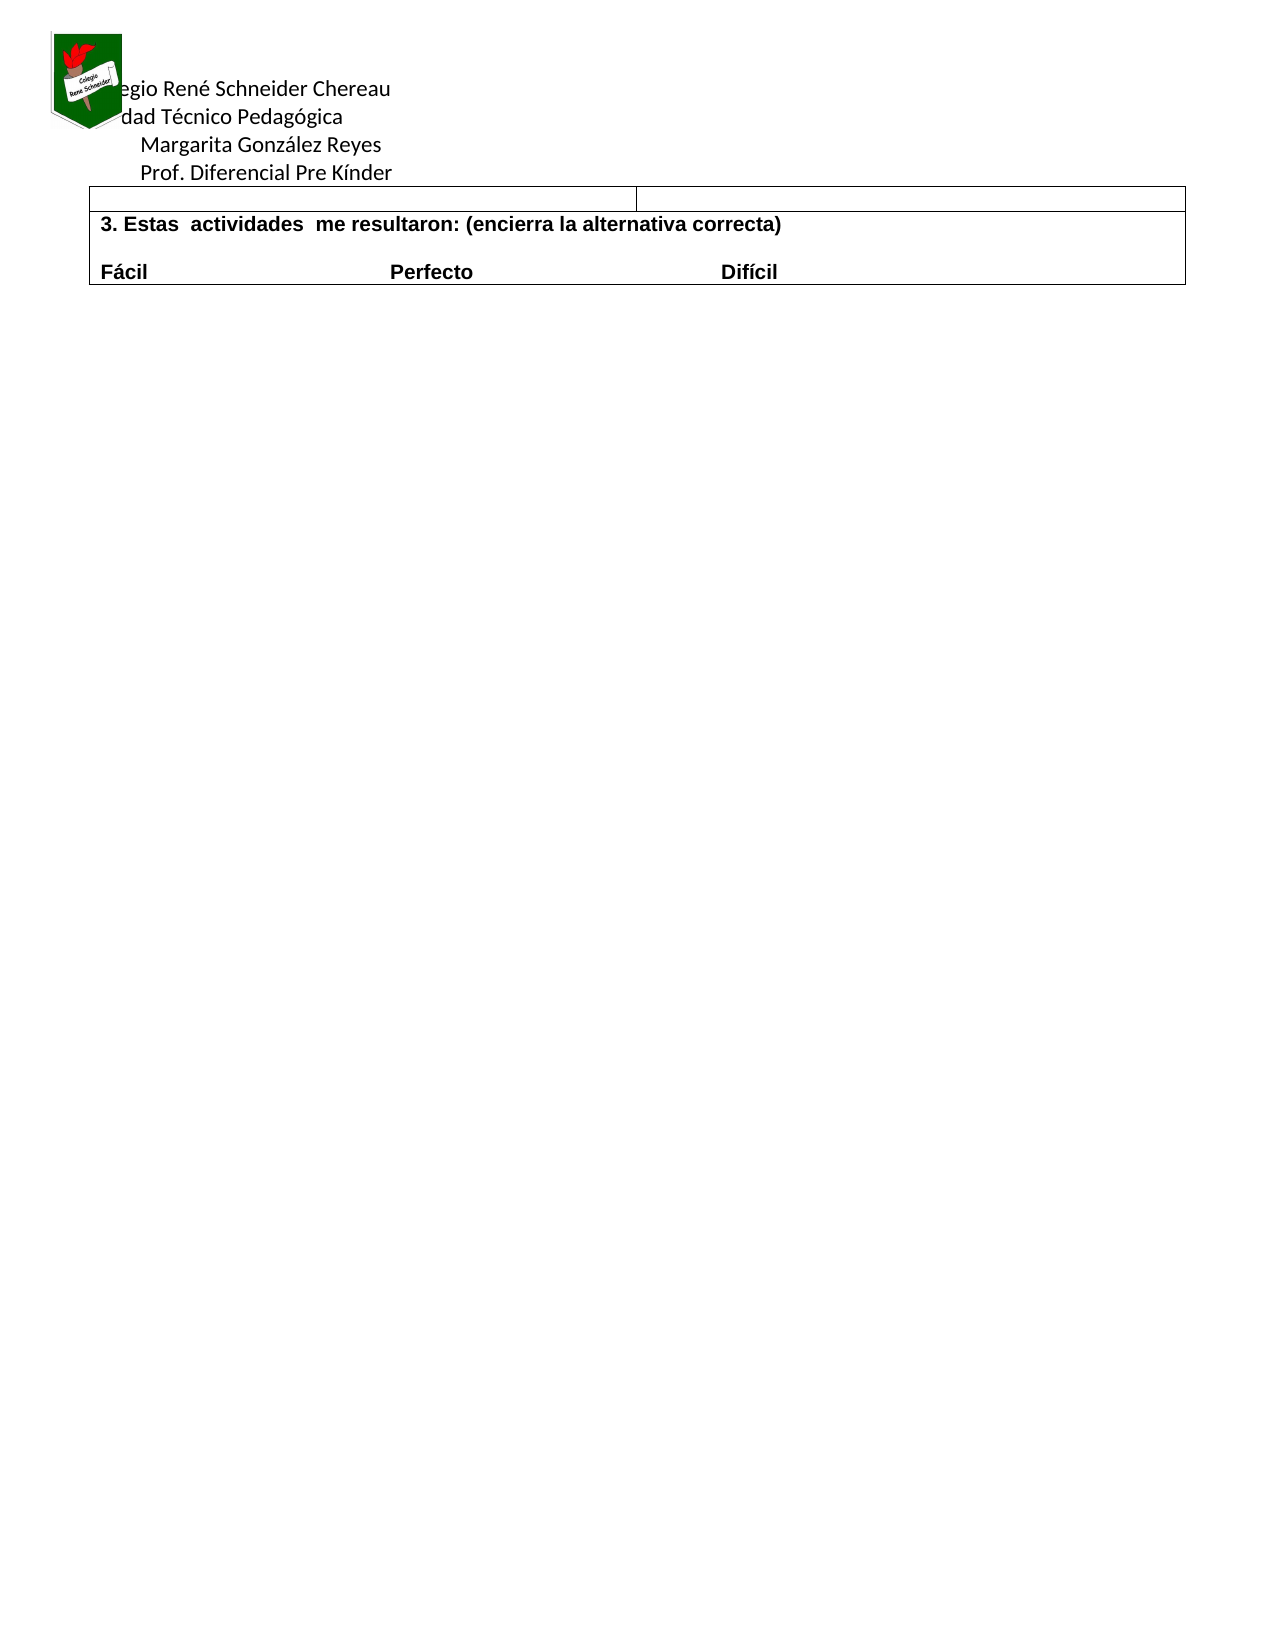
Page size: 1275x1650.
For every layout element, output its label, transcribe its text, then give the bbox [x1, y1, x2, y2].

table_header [90, 187, 636, 211]
picture [50, 31, 123, 129]
table_cell 3. Estas actividades me resultaron: (encierra la alternativa correcta) Fácil Perfecto Difícil [90, 212, 1185, 284]
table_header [637, 187, 1185, 211]
